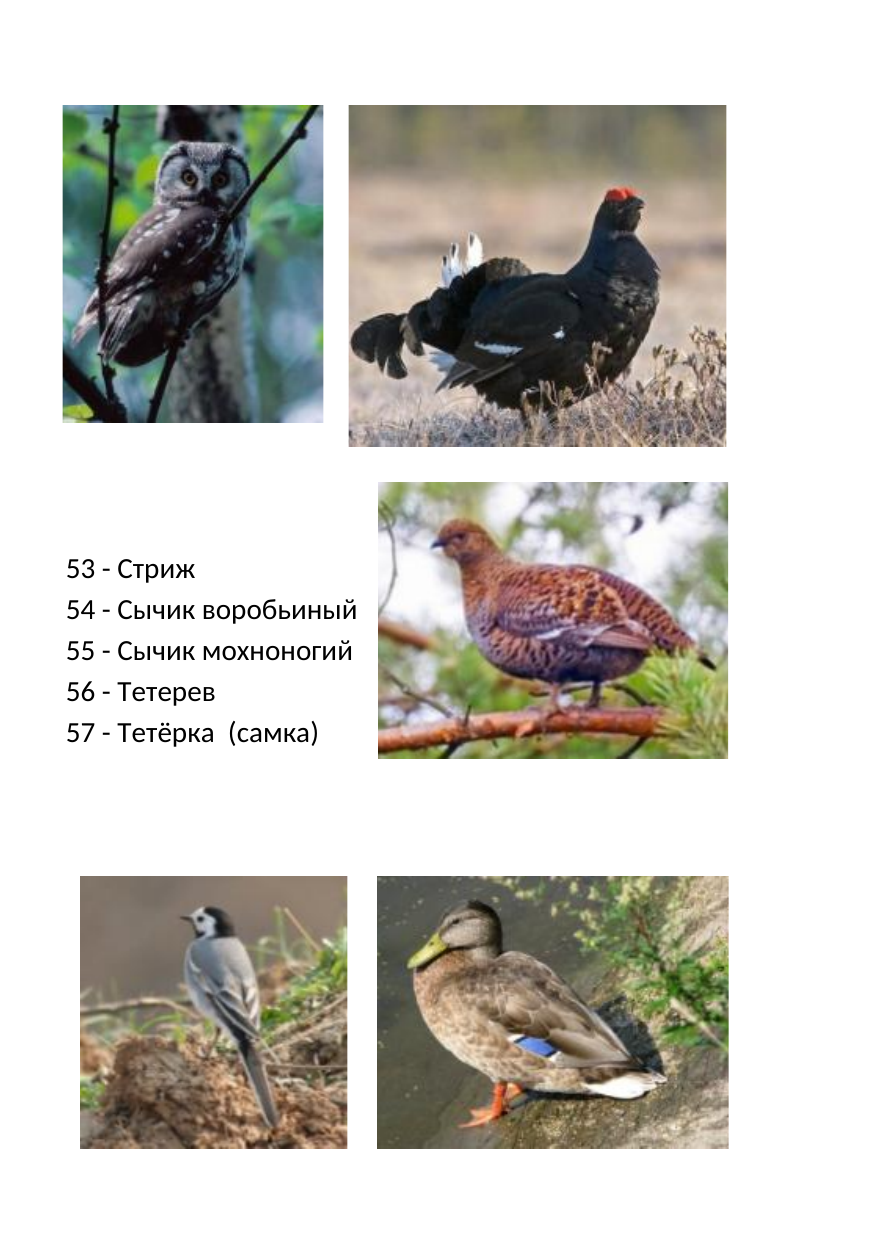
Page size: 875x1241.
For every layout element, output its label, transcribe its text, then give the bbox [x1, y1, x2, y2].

picture [377, 876, 729, 1149]
text 53 - Стриж [59, 550, 726, 586]
picture [378, 482, 729, 759]
text 56 - Тетерев [59, 673, 726, 709]
text 57 - Тетёрка (самка) [59, 714, 726, 750]
text 54 - Сычик воробьиный [59, 591, 726, 627]
picture [348, 105, 727, 447]
picture [80, 876, 348, 1149]
picture [62, 105, 324, 423]
text 55 - Сычик мохноногий [59, 632, 726, 668]
